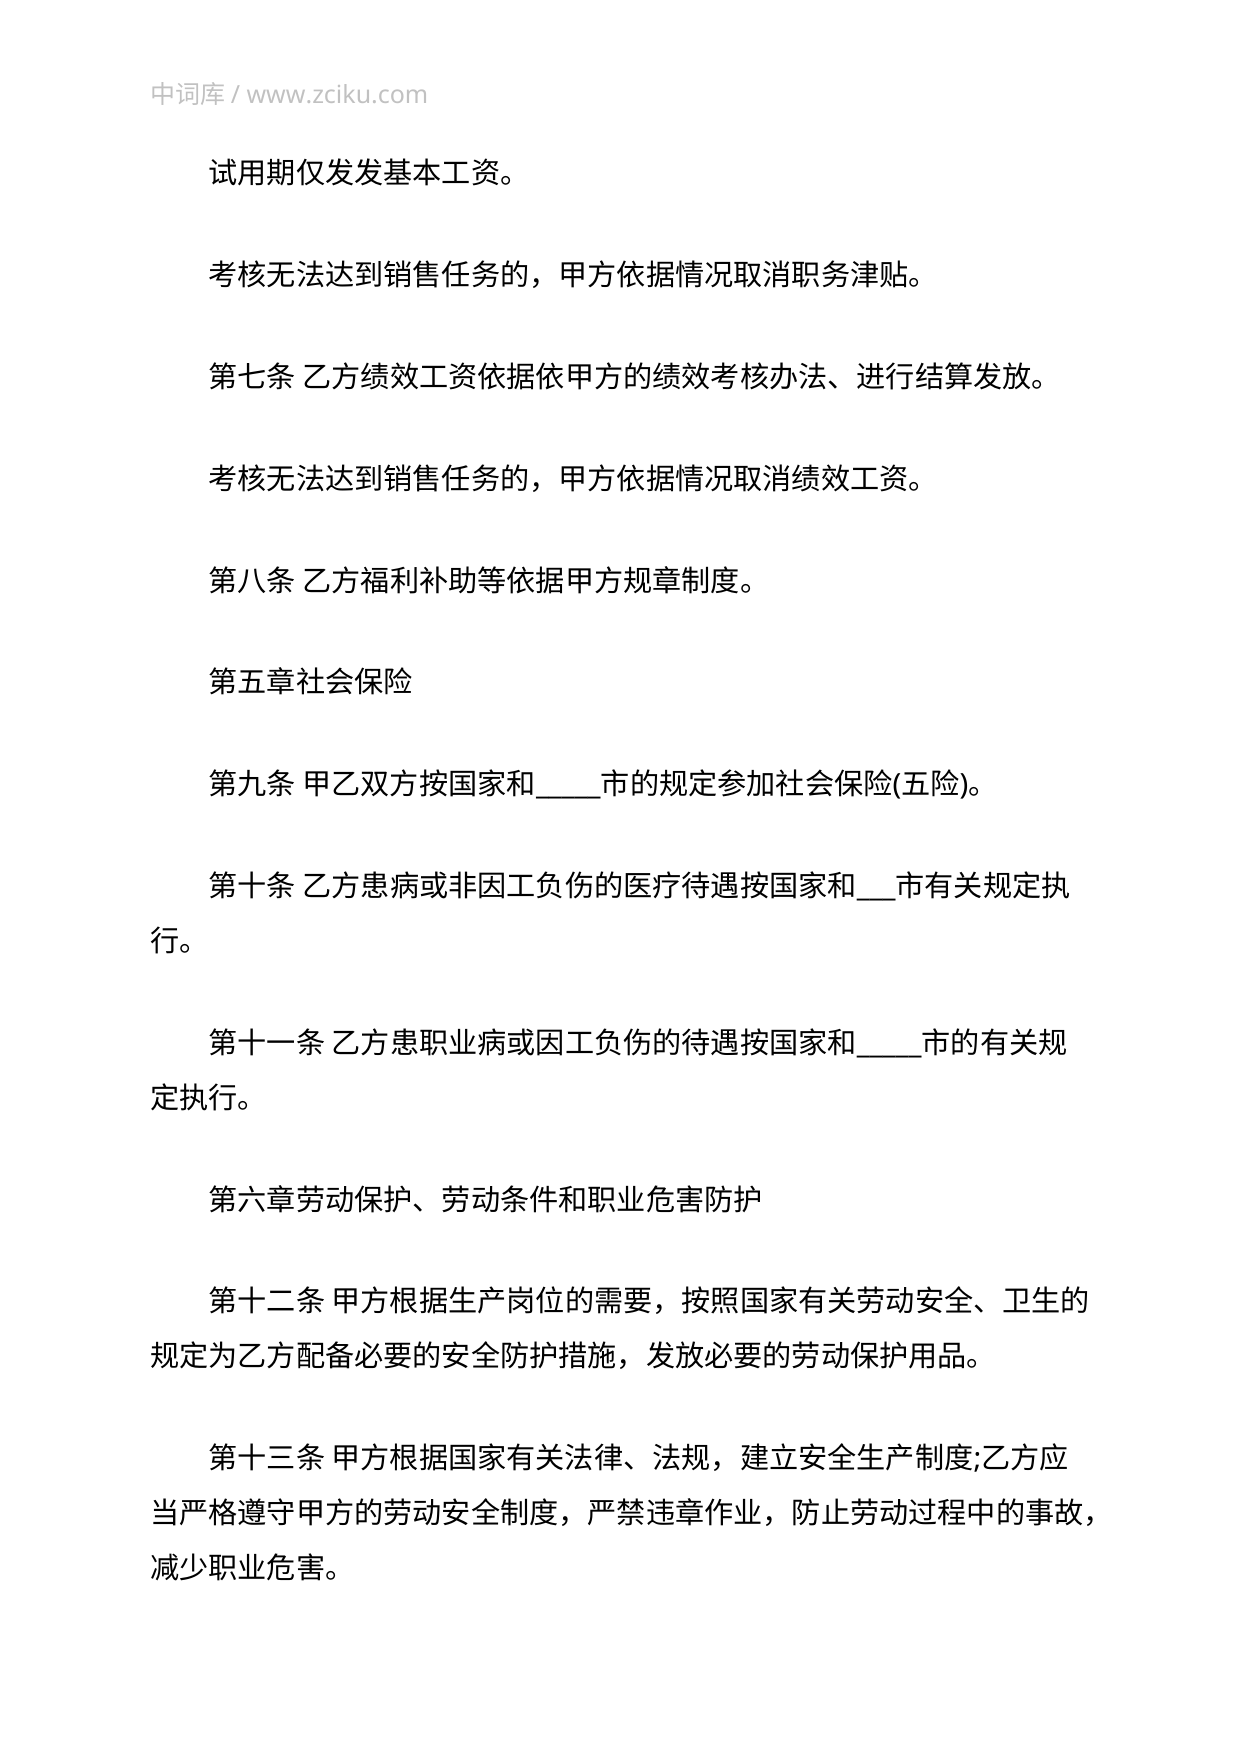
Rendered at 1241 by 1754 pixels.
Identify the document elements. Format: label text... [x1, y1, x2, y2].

text 第十三条 甲方根据国家有关法律、法规，建立安全生产制度;乙方应当严格遵守甲方的劳动安全制度，严禁违章作业，防止劳动过程中的事故，减少职业危害。 [150, 1434, 1090, 1587]
text 考核无法达到销售任务的，甲方依据情况取消绩效工资。 [150, 455, 1090, 498]
text 第九条 甲乙双方按国家和_____市的规定参加社会保险(五险)。 [150, 761, 1090, 803]
text 试用期仅发发基本工资。 [150, 150, 1090, 192]
text 第十二条 甲方根据生产岗位的需要，按照国家有关劳动安全、卫生的规定为乙方配备必要的安全防护措施，发放必要的劳动保护用品。 [150, 1278, 1090, 1375]
text 第七条 乙方绩效工资依据依甲方的绩效考核办法、进行结算发放。 [150, 353, 1090, 396]
text 第六章劳动保护、劳动条件和职业危害防护 [150, 1176, 1090, 1218]
text 第十条 乙方患病或非因工负伤的医疗待遇按国家和___市有关规定执行。 [150, 863, 1090, 960]
text 第五章社会保险 [150, 659, 1090, 701]
text 第八条 乙方福利补助等依据甲方规章制度。 [150, 557, 1090, 599]
text 第十一条 乙方患职业病或因工负伤的待遇按国家和_____市的有关规定执行。 [150, 1019, 1090, 1117]
text 考核无法达到销售任务的，甲方依据情况取消职务津贴。 [150, 252, 1090, 294]
